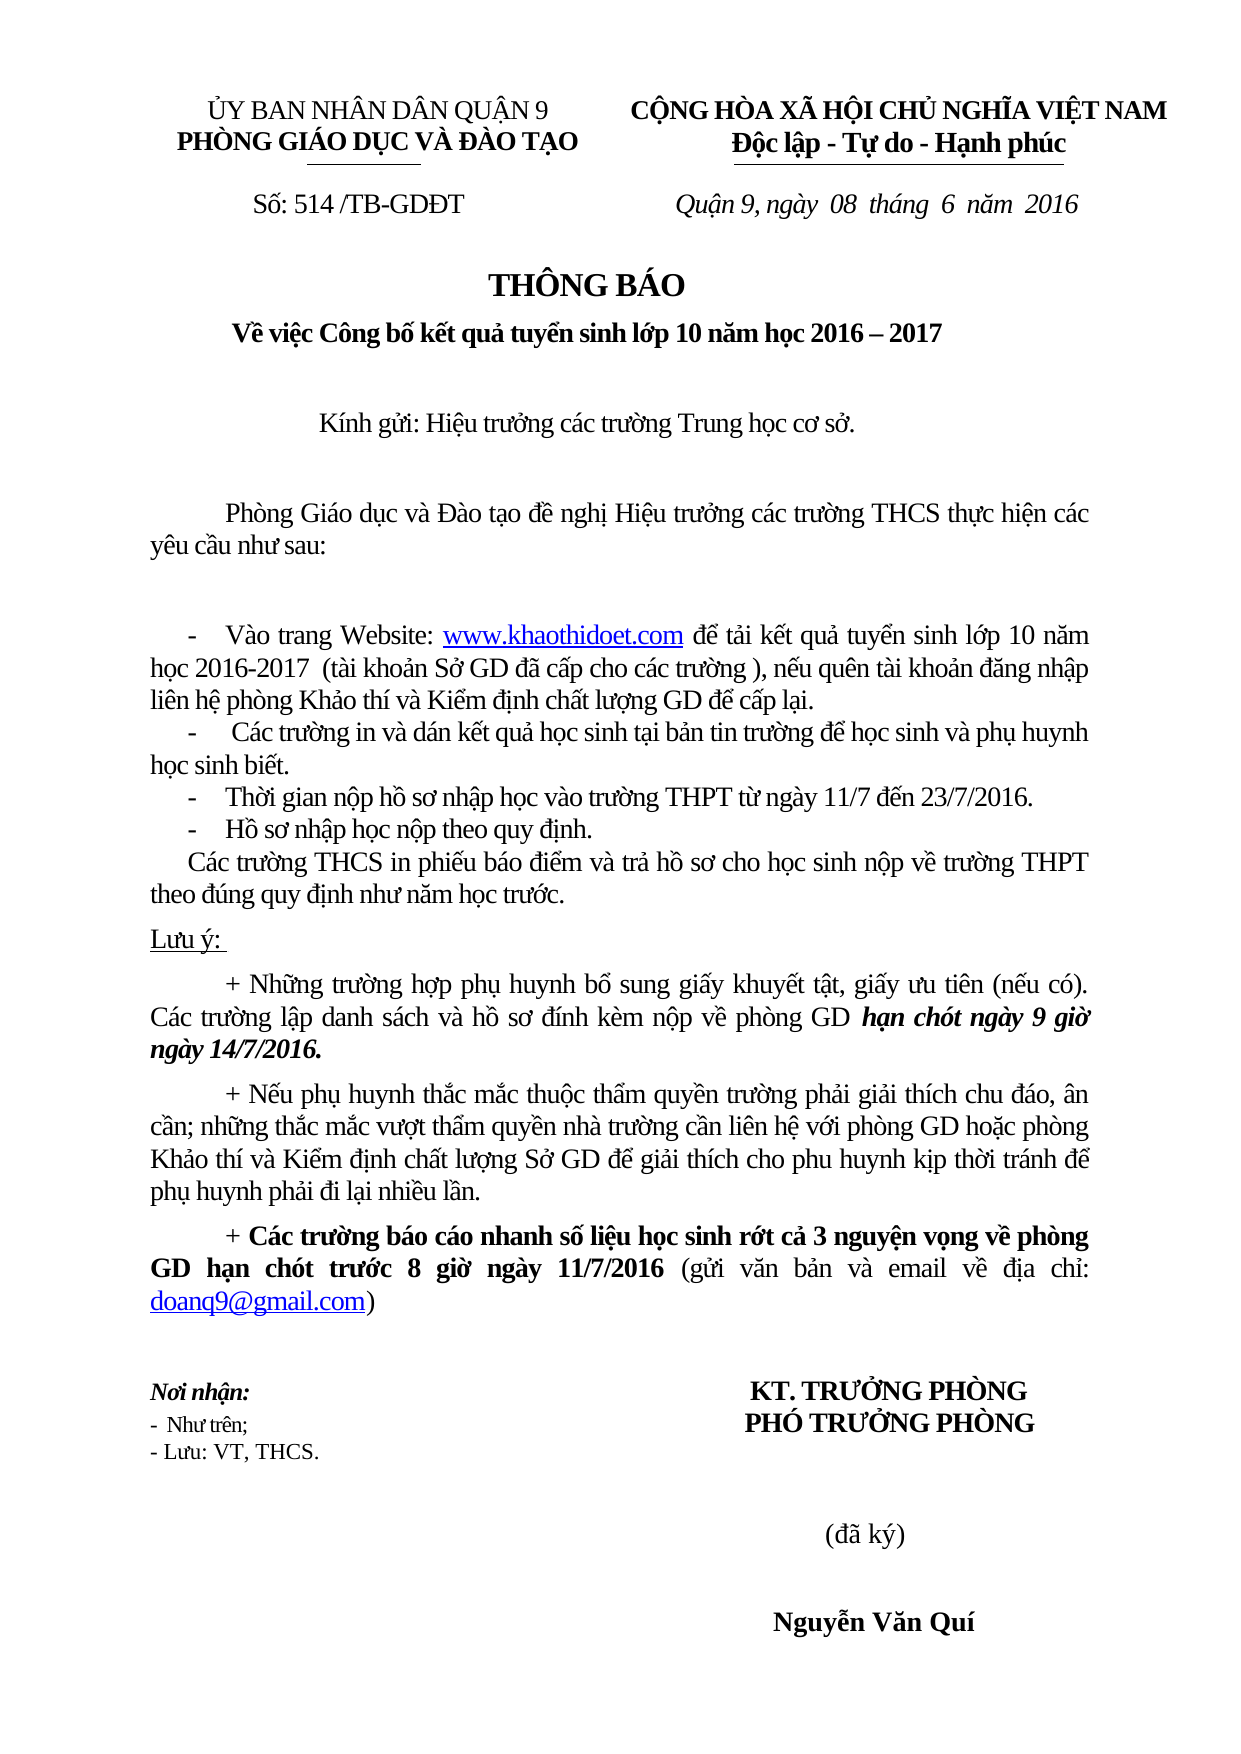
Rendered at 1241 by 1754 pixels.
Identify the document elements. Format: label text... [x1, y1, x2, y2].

text Về việc Công bố kết quả tuyển sinh lớp 10 năm học 2016 – 2017 [84, 316, 1090, 349]
text Kính gửi: Hiệu trưởng các trường Trung học cơ sở. [84, 406, 1090, 439]
text (đã ký) [150, 1517, 1090, 1550]
list Vào trang Website: www.khaothidoet.com để tải kết quả tuyển sinh lớp 10 năm học 2016-2017 (tài khoản Sở GD đã cấp cho các trường ), nếu quên tài khoản đăng nhập liên hệ phòng Khảo thí và Kiểm định chất lượng GD để cấp lại. [150, 618, 1090, 715]
text Nơi nhận: KT. TRƯỞNG PHÒNG [150, 1373, 1090, 1406]
text Số: 514 /TB-GDĐT Quận 9, ngày 08 tháng 6 năm 2016 [84, 187, 1090, 219]
table_header CỘNG HÒA XÃ HỘI CHỦ NGHĨA VIỆT Độc lập - Tự do - Hạnh phúc [619, 94, 1180, 187]
text Nguyễn Văn Quí [150, 1605, 1090, 1637]
text + Những trường hợp phụ huynh bổ sung giấy khuyết tật, giấy ưu tiên (nếu có). Các trường lập danh sách và hồ sơ đính kèm nộp về phòng GD hạn chót ngày 9 giờ ngày 14/7/2016. [150, 967, 1090, 1064]
list - Như trên; PHÓ TRƯỞNG PHÒNG [150, 1406, 1090, 1438]
table_header ỦY BAN NHÂN DÂN QUẬN 9 PHÒNG GIÁO DỤC VÀ ĐÀO TẠO [122, 94, 619, 187]
list Hồ sơ nhập học nộp theo quy định. [150, 813, 1090, 845]
text THÔNG BÁO [84, 266, 1090, 304]
list Thời gian nộp hồ sơ nhập học vào trường THPT từ ngày 11/7 đến 23/7/2016. [150, 780, 1090, 813]
list Các trường in và dán kết quả học sinh tại bản tin trường để học sinh và phụ huynh học sinh biết. [150, 715, 1090, 780]
text + Nếu phụ huynh thắc mắc thuộc thẩm quyền trường phải giải thích chu đáo, ân cần; những thắc mắc vượt thẩm quyền nhà trường cần liên hệ với phòng GD hoặc phòng Khảo thí và Kiểm định chất lượng Sở GD để giải thích cho phu huynh kịp thời tránh để phụ huynh phải đi lại nhiều lần. [150, 1077, 1090, 1206]
text Lưu ý: [150, 922, 1090, 955]
text + Các trường báo cáo nhanh số liệu học sinh rớt cả 3 nguyện vọng về phòng GD hạn chót trước 8 giờ ngày 11/7/2016 (gửi văn bản và email về địa chỉ: doanq9@gmail.com) [150, 1219, 1090, 1316]
list Các trường THCS in phiếu báo điểm và trả hồ sơ cho học sinh nộp về trường THPT theo đúng quy định như năm học trước. [150, 845, 1090, 910]
text Phòng Giáo dục và Đào tạo đề nghị Hiệu trưởng các trường THCS thực hiện các yêu cầu như sau: [150, 496, 1090, 561]
text - Lưu: VT, THCS. [150, 1438, 1090, 1465]
